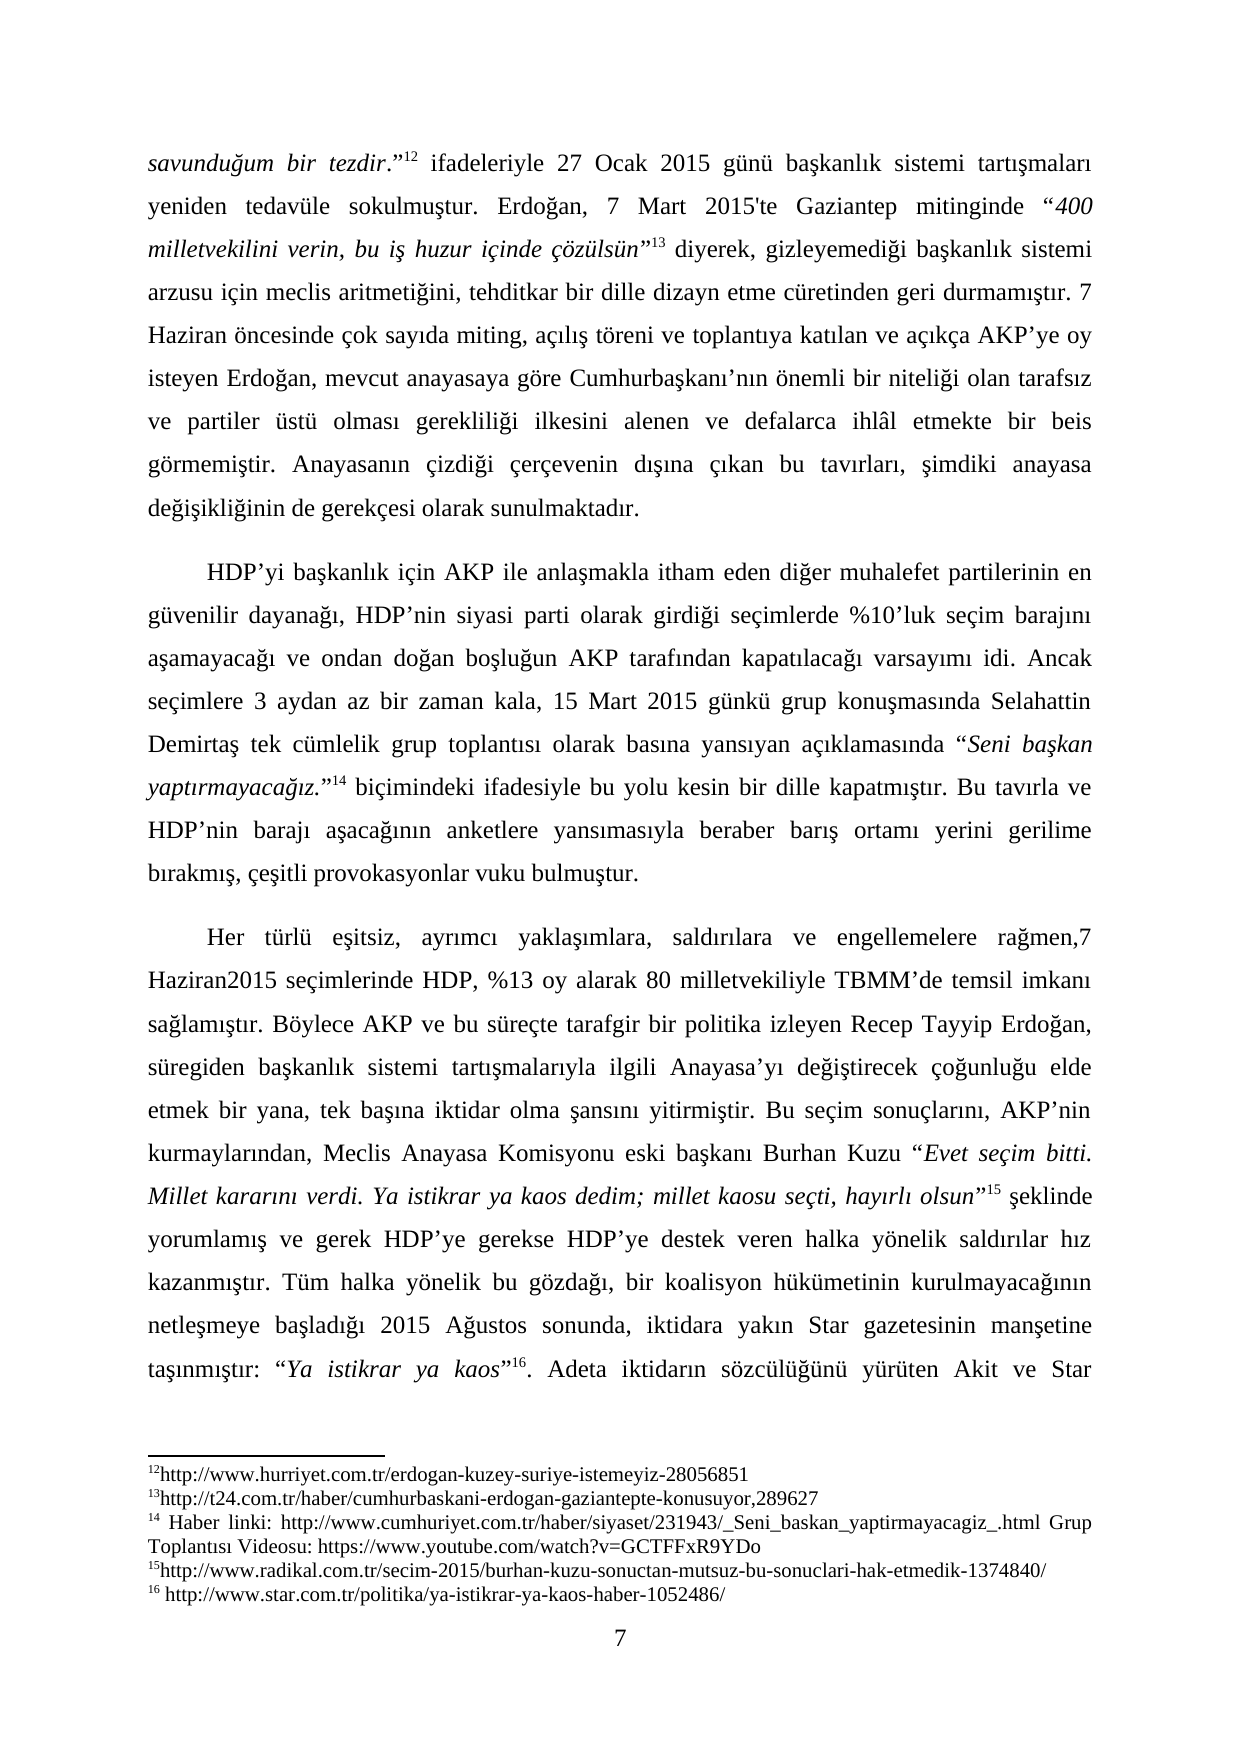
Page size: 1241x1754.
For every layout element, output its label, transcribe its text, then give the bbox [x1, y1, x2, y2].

text HDP’yi başkanlık için AKP ile anlaşmakla itham eden diğer muhalefet partilerinin en güvenilir dayanağı, HDP’nin siyasi parti olarak girdiği seçimlerde %10’luk seçim barajını aşamayacağı ve ondan doğan boşluğun AKP tarafından kapatılacağı varsayımı idi. Ancak seçimlere 3 aydan az bir zaman kala, 15 Mart 2015 günkü grup konuşmasında Selahattin Demirtaş tek cümlelik grup toplantısı olarak basına yansıyan açıklamasında “Seni başkan yaptırmayacağız.” biçimindeki ifadesiyle bu yolu kesin bir dille kapatmıştır. Bu tavırla ve HDP’nin barajı aşacağının anketlere yansımasıyla beraber barış ortamı yerini gerilime bırakmış, çeşitli provokasyonlar vuku bulmuştur. [148, 557, 1093, 887]
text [148, 148, 1093, 521]
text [148, 922, 1093, 1382]
